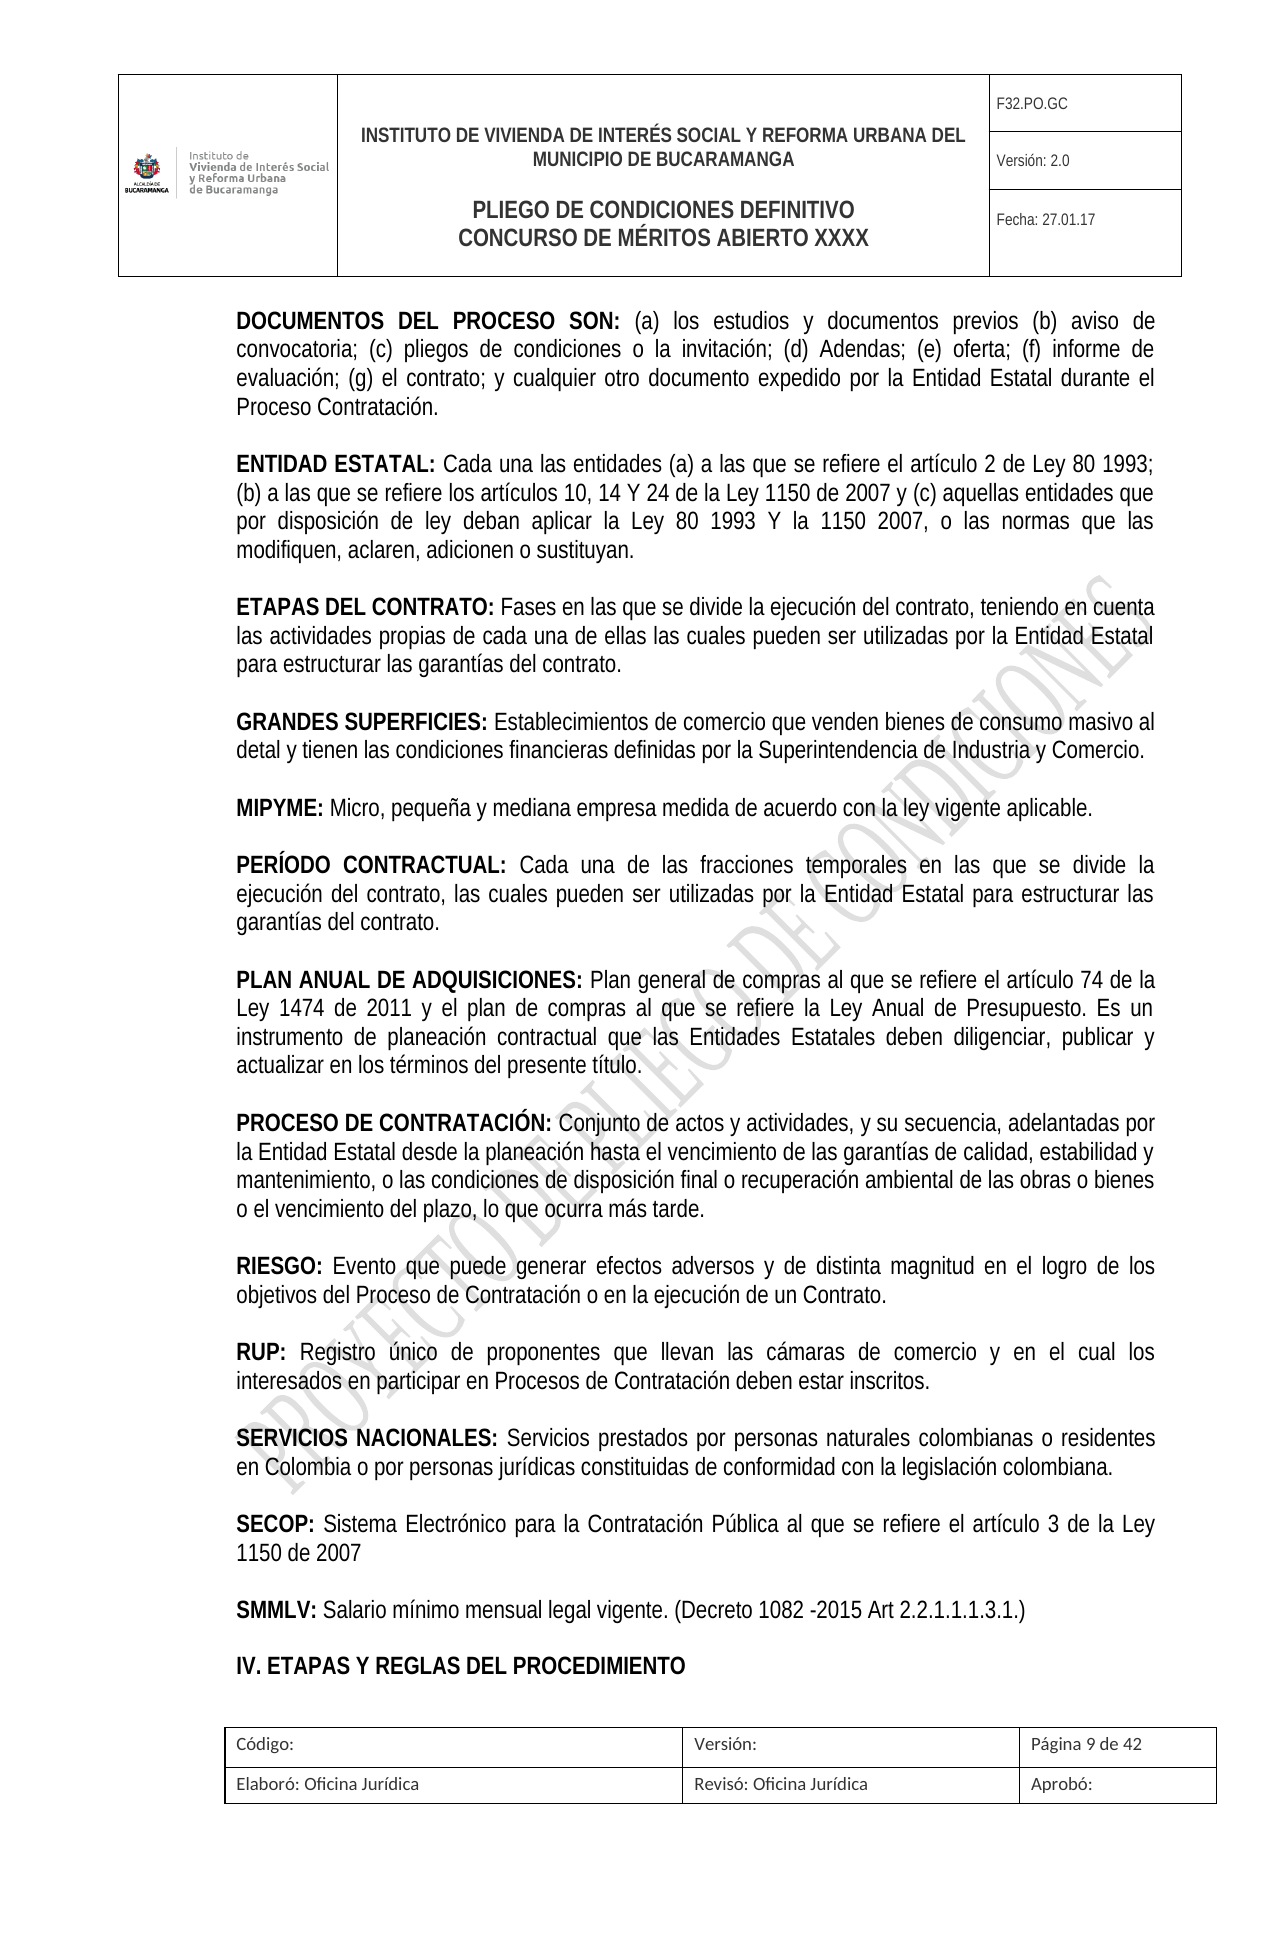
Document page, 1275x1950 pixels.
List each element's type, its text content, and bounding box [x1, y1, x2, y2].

text SERVICIOS NACIONALES: Servicios prestados por personas naturales colombianas o residentes en Colombia o por personas jurídicas constituidas de conformidad con la legislación colombiana. [236, 1423, 1157, 1480]
text GRANDES SUPERFICIES: Establecimientos de comercio que venden bienes de consumo masivo al detal y tienen las condiciones financieras definidas por la Superintendencia de Industria y Comercio. [236, 707, 1157, 764]
picture [125, 147, 329, 199]
text ENTIDAD ESTATAL: Cada una las entidades (a) a las que se refiere el artículo 2 de Ley 80 1993; (b) a las que se refiere los artículos 10, 14 Y 24 de la Ley 1150 de 2007 y (c) aquellas entidades que por disposición de ley deban aplicar la Ley 80 1993 Y la 1150 2007, o las normas que las modifiquen, aclaren, adicionen o sustituyan. [236, 449, 1157, 563]
text RUP: Registro único de proponentes que llevan las cámaras de comercio y en el cual los interesados en participar en Procesos de Contratación deben estar inscritos. [236, 1337, 1157, 1394]
text RIESGO: Evento que puede generar efectos adversos y de distinta magnitud en el logro de los objetivos del Proceso de Contratación o en la ejecución de un Contrato. [236, 1251, 1157, 1308]
text DOCUMENTOS DEL PROCESO SON: (a) los estudios y documentos previos (b) aviso de convocatoria; (c) pliegos de condiciones o la invitación; (d) Adendas; (e) oferta; (f) informe de evaluación; (g) el contrato; y cualquier otro documento expedido por la Entidad Estatal durante el Proceso Contratación. [236, 306, 1157, 420]
text SMMLV: Salario mínimo mensual legal vigente. (Decreto 1082 -2015 Art 2.2.1.1.1.3.1.) [236, 1595, 1157, 1623]
text SECOP: Sistema Electrónico para la Contratación Pública al que se refiere el artículo 3 de la Ley 1150 de 2007 [236, 1509, 1157, 1566]
text PLAN ANUAL DE ADQUISICIONES: Plan general de compras al que se refiere el artículo 74 de la Ley 1474 de 2011 y el plan de compras al que se refiere la Ley Anual de Presupuesto. Es un instrumento de planeación contractual que las Entidades Estatales deben diligenciar, publicar y actualizar en los términos del presente título. [236, 964, 1157, 1079]
text PROCESO DE CONTRATACIÓN: Conjunto de actos y actividades, y su secuencia, adelantadas por la Entidad Estatal desde la planeación hasta el vencimiento de las garantías de calidad, estabilidad y mantenimiento, o las condiciones de disposición final o recuperación ambiental de las obras o bienes o el vencimiento del plazo, lo que ocurra más tarde. [236, 1108, 1157, 1222]
text MIPYME: Micro, pequeña y mediana empresa medida de acuerdo con la ley vigente aplicable. [236, 793, 1157, 821]
subtitle IV. ETAPAS Y REGLAS DEL PROCEDIMIENTO [236, 1651, 1157, 1679]
text ETAPAS DEL CONTRATO: Fases en las que se divide la ejecución del contrato, teniendo en cuenta las actividades propias de cada una de ellas las cuales pueden ser utilizadas por la Entidad Estatal para estructurar las garantías del contrato. [236, 592, 1157, 678]
text PERÍODO CONTRACTUAL: Cada una de las fracciones temporales en las que se divide la ejecución del contrato, las cuales pueden ser utilizadas por la Entidad Estatal para estructurar las garantías del contrato. [236, 850, 1157, 936]
